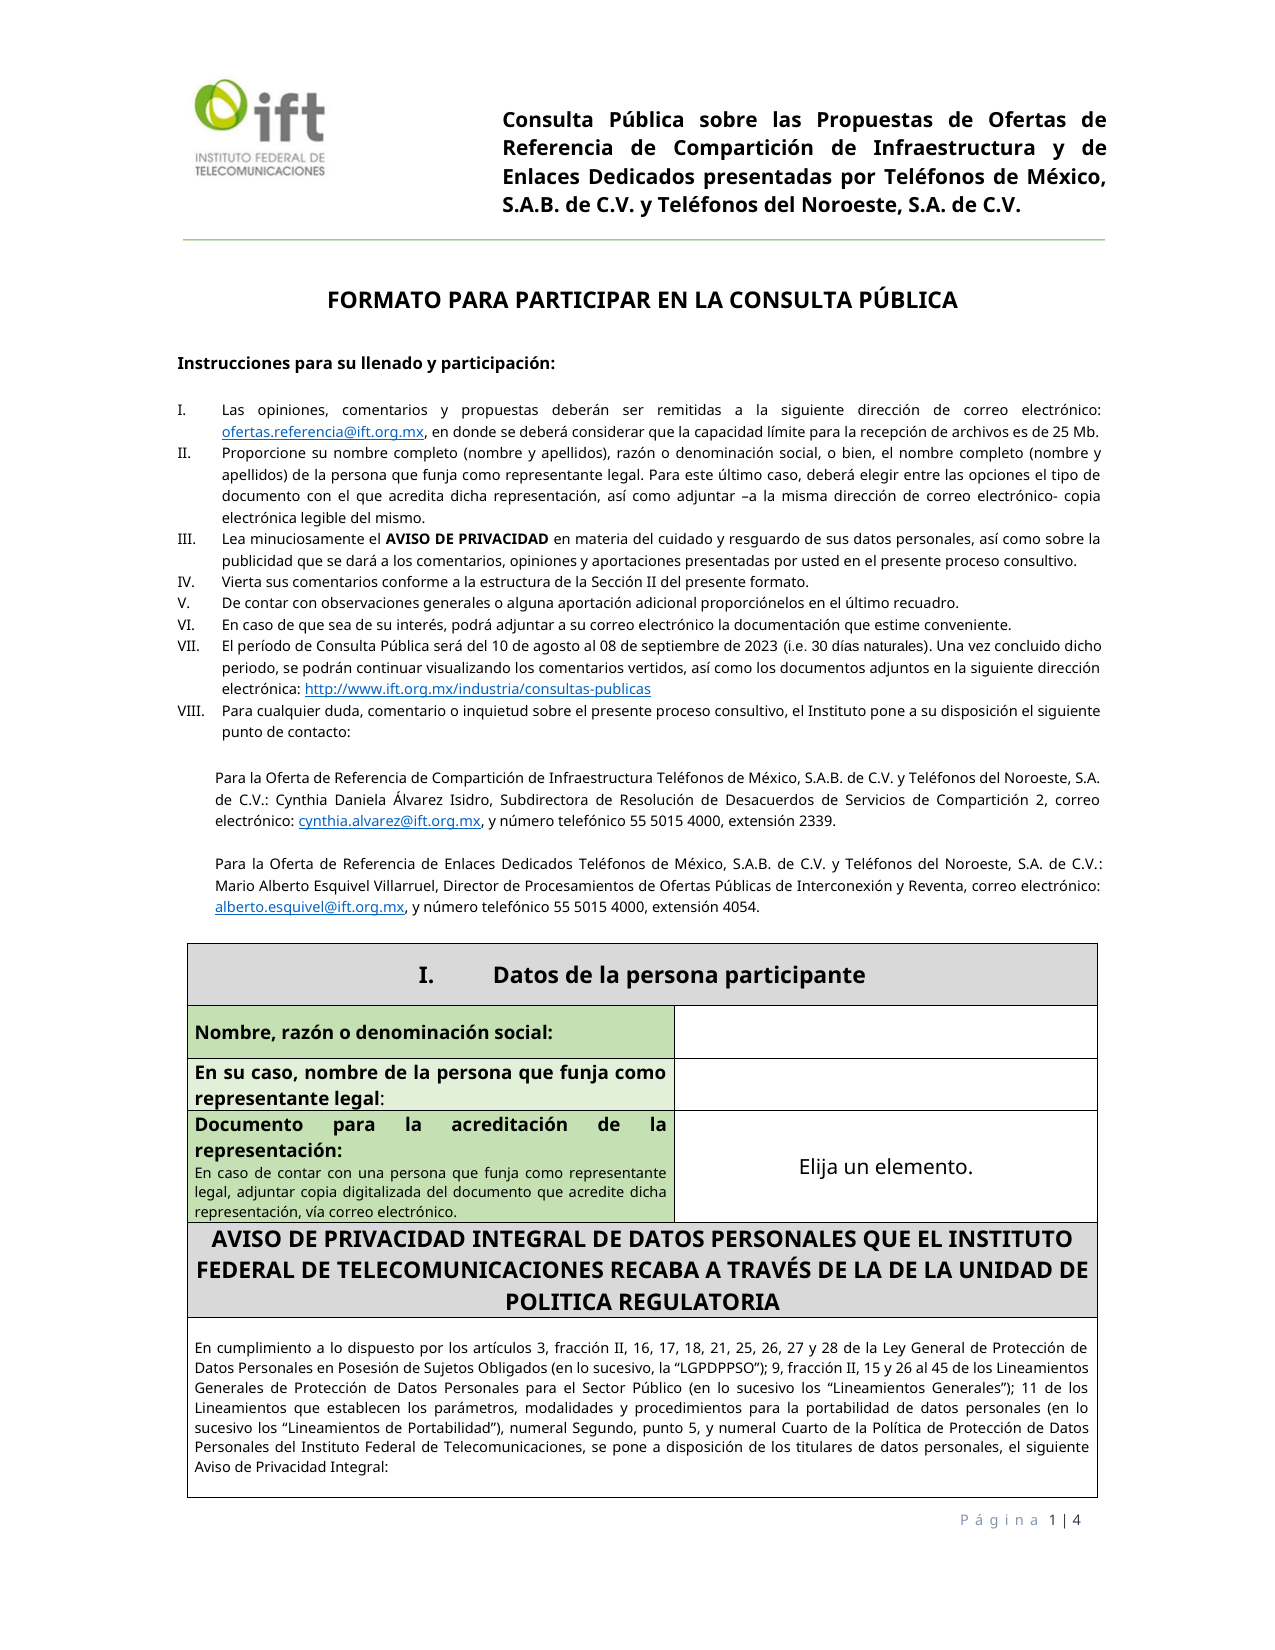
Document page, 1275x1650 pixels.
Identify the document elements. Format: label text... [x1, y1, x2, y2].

list Lea minuciosamente el AVISO DE PRIVACIDAD en materia del cuidado y resguardo de sus datos personales, así como sobre la publicidad que se dará a los comentarios, opiniones y aportaciones presentadas por usted en el presente proceso consultivo. [177, 529, 1102, 570]
list Las opiniones, comentarios y propuestas deberán ser remitidas a la siguiente dirección de correo electrónico: ofertas.referencia@ift.org.mx, en donde se deberá considerar que la capacidad límite para la recepción de archivos es de 25 Mb. [177, 400, 1102, 442]
list El período de Consulta Pública será del 10 de agosto al 08 de septiembre de 2023 (i.e. 30 días naturales). Una vez concluido dicho periodo, se podrán continuar visualizando los comentarios vertidos, así como los documentos adjuntos en la siguiente dirección electrónica: http://www.ift.org.mx/industria/consultas-publicas [177, 636, 1102, 699]
table_cell Documento para la acreditación de la representación: En caso de contar con una persona que funja como representante legal, adjuntar copia digitalizada del documento que acredite dicha representación, vía correo electrónico. [188, 1111, 674, 1222]
list Proporcione su nombre completo (nombre y apellidos), razón o denominación social, o bien, el nombre completo (nombre y apellidos) de la persona que funja como representante legal. Para este último caso, deberá elegir entre las opciones el tipo de documento con el que acredita dicha representación, así como adjuntar –a la misma dirección de correo electrónico- copia electrónica legible del mismo. [177, 443, 1102, 527]
table_cell AVISO DE PRIVACIDAD INTEGRAL DE DATOS PERSONALES QUE EL INSTITUTO FEDERAL DE TELECOMUNICACIONES RECABA A TRAVÉS DE LA DE LA UNIDAD DE POLITICA REGULATORIA [188, 1223, 1097, 1317]
list Para la Oferta de Referencia de Enlaces Dedicados Teléfonos de México, S.A.B. de C.V. y Teléfonos del Noroeste, S.A. de C.V.: Mario Alberto Esquivel Villarruel, Director de Procesamientos de Ofertas Públicas de Interconexión y Reventa, correo electrónico: alberto.esquivel@ift.org.mx, y número telefónico 55 5015 4000, extensión 4054. [215, 854, 1102, 917]
table_cell [675, 1006, 1097, 1058]
table_header Datos de la persona participante [188, 944, 1097, 1005]
text Instrucciones para su llenado y participación: [177, 351, 1107, 374]
list Para la Oferta de Referencia de Compartición de Infraestructura Teléfonos de México, S.A.B. de C.V. y Teléfonos del Noroeste, S.A. de C.V.: Cynthia Daniela Álvarez Isidro, Subdirectora de Resolución de Desacuerdos de Servicios de Compartición 2, correo electrónico: cynthia.alvarez@ift.org.mx, y número telefónico 55 5015 4000, extensión 2339. [215, 768, 1102, 831]
picture [177, 75, 348, 193]
list Para cualquier duda, comentario o inquietud sobre el presente proceso consultivo, el Instituto pone a su disposición el siguiente punto de contacto: [177, 701, 1102, 742]
text FORMATO PARA PARTICIPAR EN LA CONSULTA PÚBLICA [177, 284, 1107, 315]
table_cell [675, 1059, 1097, 1110]
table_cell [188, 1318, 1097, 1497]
table_cell Nombre, razón o denominación social: [188, 1006, 674, 1058]
table_cell En su caso, nombre de la persona que funja como representante legal: [188, 1059, 674, 1110]
list En caso de que sea de su interés, podrá adjuntar a su correo electrónico la documentación que estime conveniente. [177, 615, 1102, 635]
list Vierta sus comentarios conforme a la estructura de la Sección II del presente formato. [177, 572, 1102, 592]
list De contar con observaciones generales o alguna aportación adicional proporciónelos en el último recuadro. [177, 593, 1102, 613]
table_cell [675, 1111, 1097, 1222]
